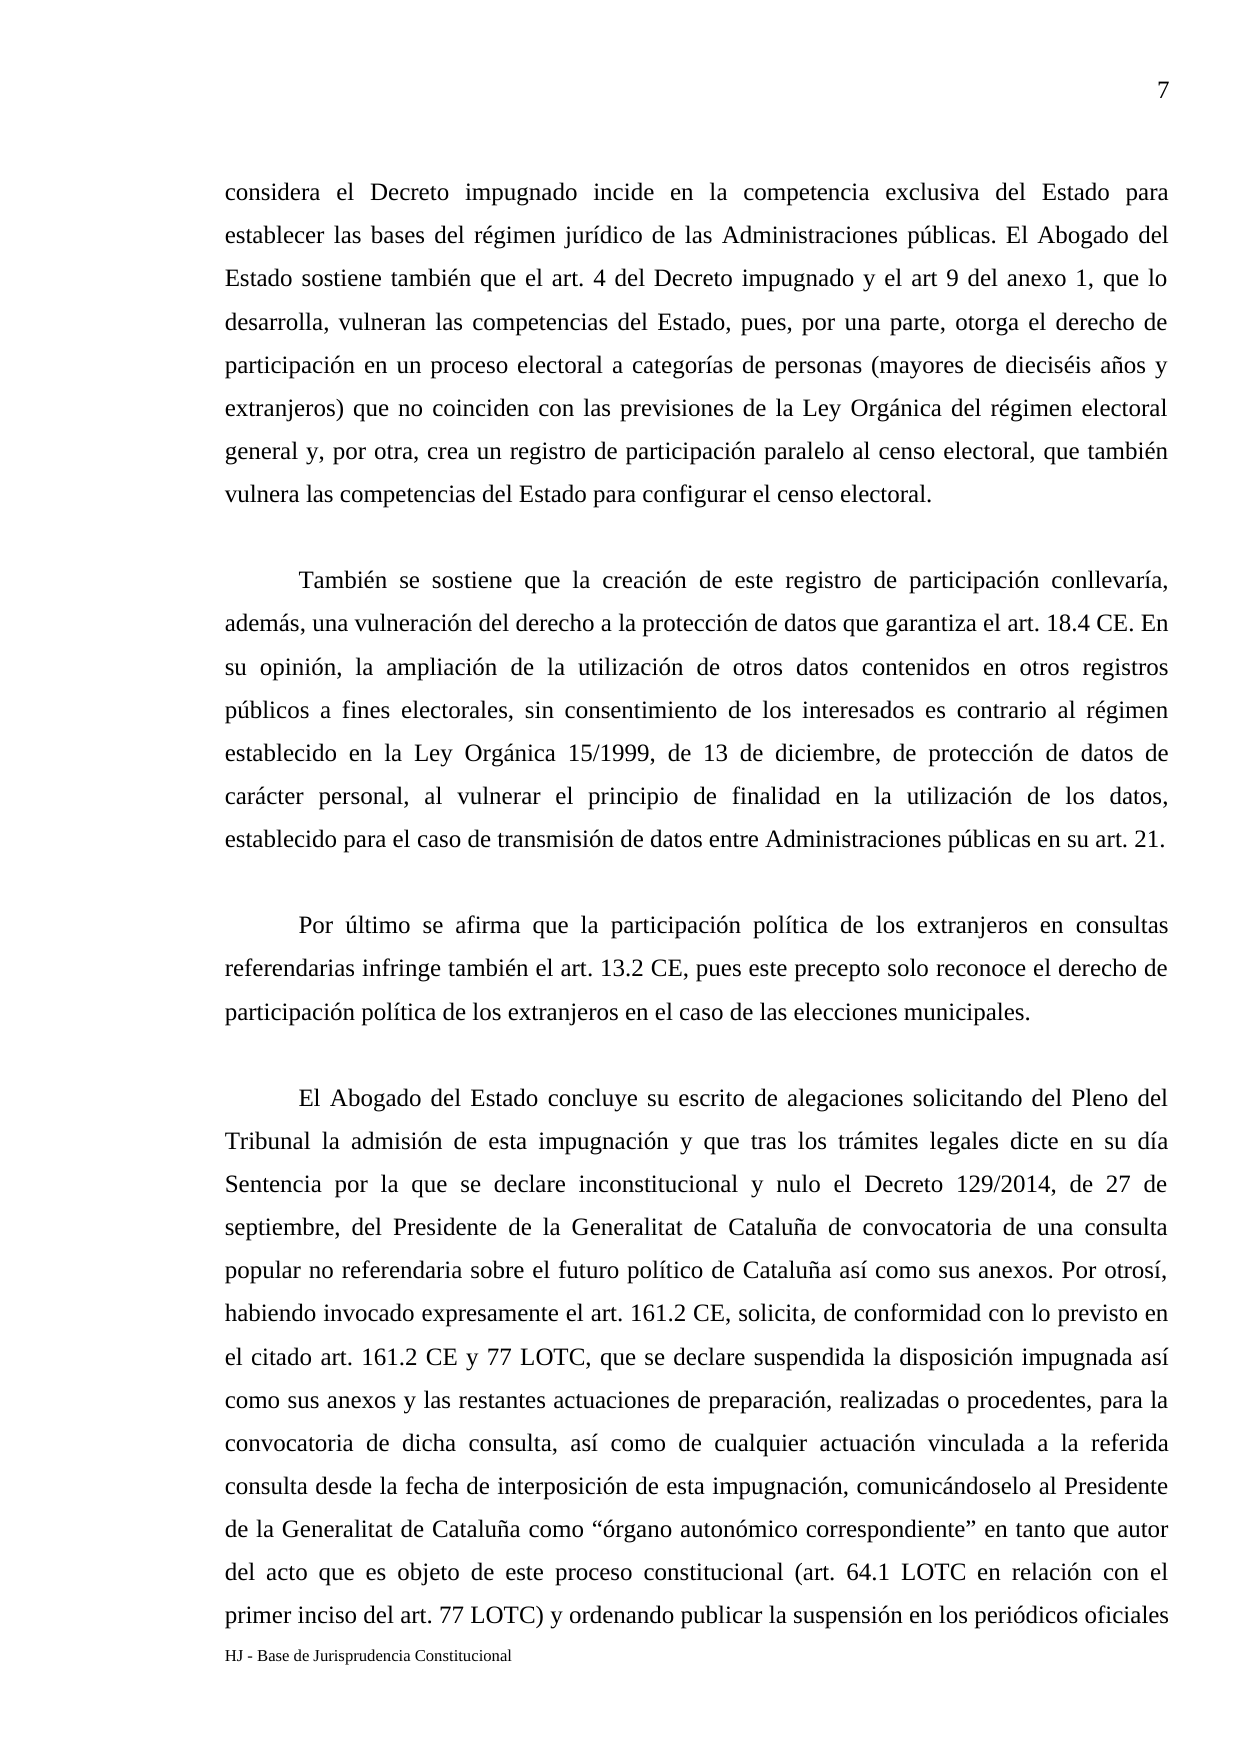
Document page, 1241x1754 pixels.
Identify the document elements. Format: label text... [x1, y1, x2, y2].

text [224, 177, 1169, 508]
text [224, 1083, 1169, 1629]
text También se sostiene que la creación de este registro de participación conllevaría, además, una vulneración del derecho a la protección de datos que garantiza el art. 18.4 CE. En su opinión, la ampliación de la utilización de otros datos contenidos en otros registros públicos a fines electorales, sin consentimiento de los interesados es contrario al régimen establecido en la Ley Orgánica 15/1999, de 13 de diciembre, de protección de datos de carácter personal, al vulnerar el principio de finalidad en la utilización de los datos, establecido para el caso de transmisión de datos entre Administraciones públicas en su art. 21. [224, 565, 1169, 853]
text Por último se afirma que la participación política de los extranjeros en consultas referendarias infringe también el art. 13.2 CE, pues este precepto solo reconoce el derecho de participación política de los extranjeros en el caso de las elecciones municipales. [224, 910, 1169, 1025]
